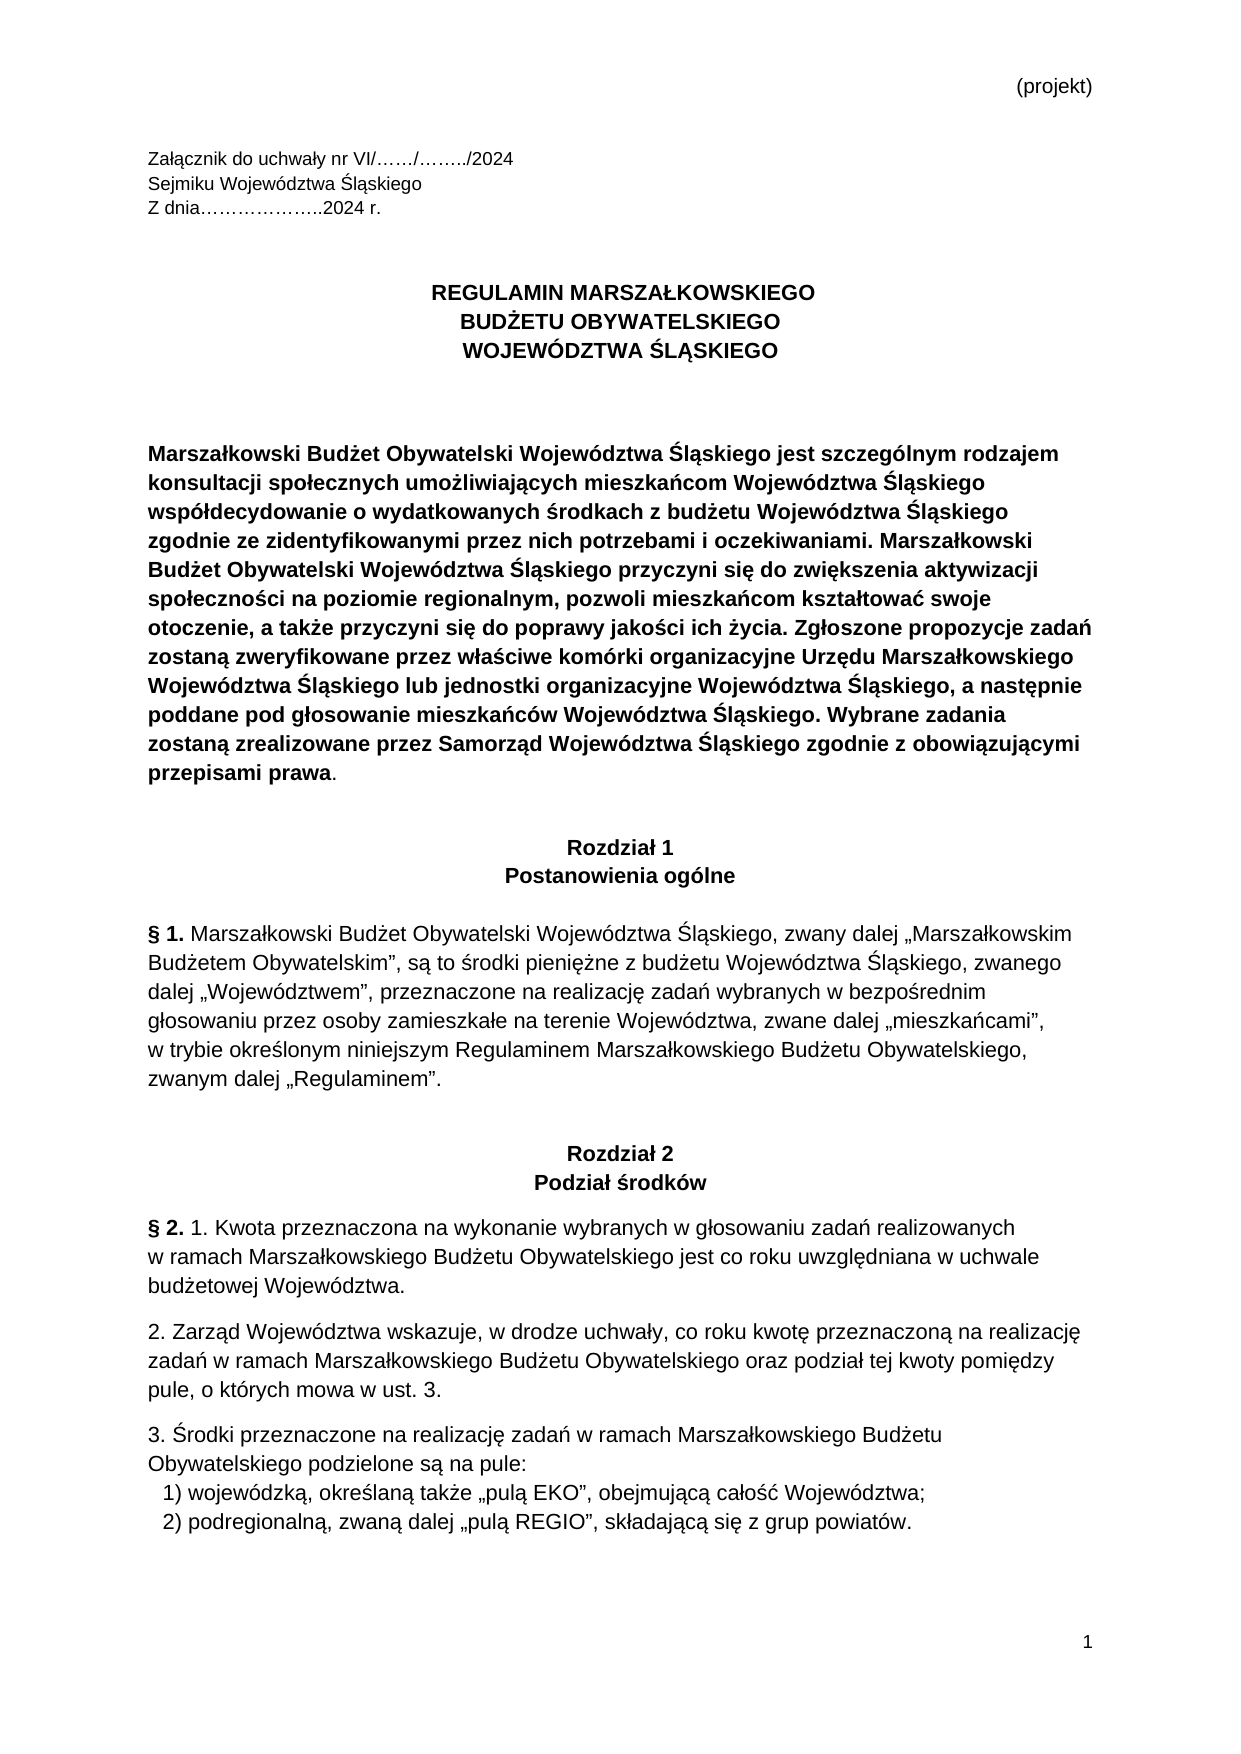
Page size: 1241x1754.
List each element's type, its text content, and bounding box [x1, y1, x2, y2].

text Podział środków [148, 1170, 1093, 1195]
text REGULAMIN MARSZAŁKOWSKIEGO [148, 280, 1093, 305]
text Postanowienia ogólne [148, 863, 1093, 889]
text Marszałkowski Budżet Obywatelski Województwa Śląskiego jest szczególnym rodzajem konsultacji społecznych umożliwiających mieszkańcom Województwa Śląskiego współdecydowanie o wydatkowanych środkach z budżetu Województwa Śląskiego zgodnie ze zidentyfikowanymi przez nich potrzebami i oczekiwaniami. Marszałkowski Budżet Obywatelski Województwa Śląskiego przyczyni się do zwiększenia aktywizacji społeczności na poziomie regionalnym, pozwoli mieszkańcom kształtować swoje otoczenie, a także przyczyni się do poprawy jakości ich życia. Zgłoszone propozycje zadań zostaną zweryfikowane przez właściwe komórki organizacyjne Urzędu Marszałkowskiego Województwa Śląskiego lub jednostki organizacyjne Województwa Śląskiego, a następnie poddane pod głosowanie mieszkańców Województwa Śląskiego. Wybrane zadania zostaną zrealizowane przez Samorząd Województwa Śląskiego zgodnie z obowiązującymi przepisami prawa. [148, 441, 1093, 785]
text 2) podregionalną, zwaną dalej „pulą REGIO”, składającą się z grup powiatów. [162, 1509, 1093, 1534]
text Sejmiku Województwa Śląskiego [148, 172, 1093, 194]
text 2. Zarząd Województwa wskazuje, w drodze uchwały, co roku kwotę przeznaczoną na realizację zadań w ramach Marszałkowskiego Budżetu Obywatelskiego oraz podział tej kwoty pomiędzy pule, o których mowa w ust. 3. [148, 1319, 1093, 1402]
text BUDŻETU OBYWATELSKIEGO [148, 309, 1093, 334]
text Załącznik do uchwały nr VI/……/……../2024 [148, 148, 1093, 169]
text 3. Środki przeznaczone na realizację zadań w ramach Marszałkowskiego Budżetu Obywatelskiego podzielone są na pule: [148, 1422, 1093, 1477]
text Rozdział 1 [148, 834, 1093, 860]
text WOJEWÓDZTWA ŚLĄSKIEGO [148, 338, 1093, 363]
text Rozdział 2 [148, 1141, 1093, 1166]
text Z dnia………………..2024 r. [148, 197, 1093, 219]
text § 1. Marszałkowski Budżet Obywatelski Województwa Śląskiego, zwany dalej „Marszałkowskim Budżetem Obywatelskim”, są to środki pieniężne z budżetu Województwa Śląskiego, zwanego dalej „Województwem”, przeznaczone na realizację zadań wybranych w bezpośrednim głosowaniu przez osoby zamieszkałe na terenie Województwa, zwane dalej „mieszkańcami”, w trybie określonym niniejszym Regulaminem Marszałkowskiego Budżetu Obywatelskiego, zwanym dalej „Regulaminem”. [148, 921, 1093, 1091]
text 1) wojewódzką, określaną także „pulą EKO”, obejmującą całość Województwa; [162, 1480, 1093, 1506]
text § 2. 1. Kwota przeznaczona na wykonanie wybranych w głosowaniu zadań realizowanych w ramach Marszałkowskiego Budżetu Obywatelskiego jest co roku uwzględniana w uchwale budżetowej Województwa. [148, 1215, 1093, 1298]
